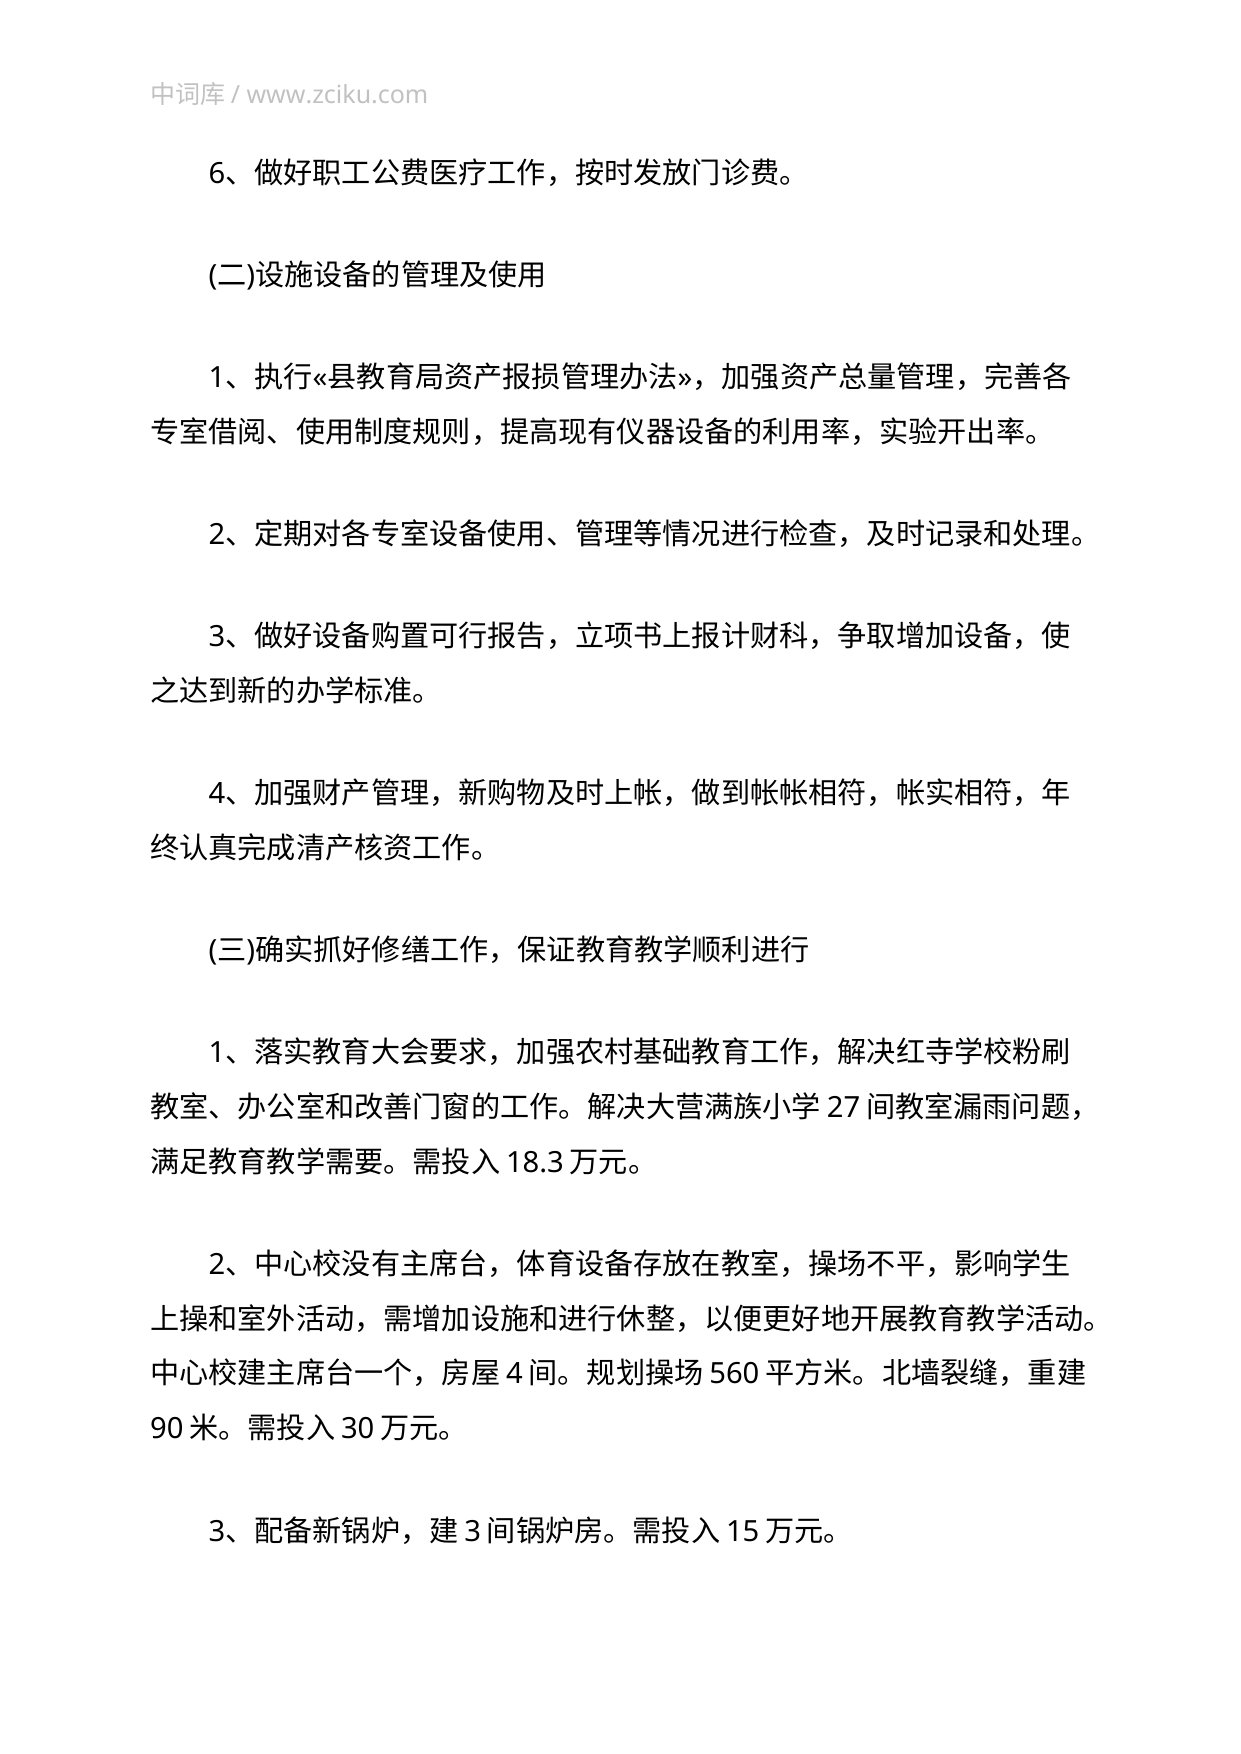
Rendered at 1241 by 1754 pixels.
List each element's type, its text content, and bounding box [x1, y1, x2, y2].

text 1、落实教育大会要求，加强农村基础教育工作，解决红寺学校粉刷教室、办公室和改善门窗的工作。解决大营满族小学27间教室漏雨问题，满足教育教学需要。需投入18.3万元。 [150, 1028, 1090, 1181]
text 2、定期对各专室设备使用、管理等情况进行检查，及时记录和处理。 [150, 511, 1090, 553]
text 3、配备新锅炉，建3间锅炉房。需投入15万元。 [150, 1507, 1090, 1549]
text 1、执行«县教育局资产报损管理办法»，加强资产总量管理，完善各专室借阅、使用制度规则，提高现有仪器设备的利用率，实验开出率。 [150, 354, 1090, 451]
text 3、做好设备购置可行报告，立项书上报计财科，争取增加设备，使之达到新的办学标准。 [150, 613, 1090, 710]
text 4、加强财产管理，新购物及时上帐，做到帐帐相符，帐实相符，年终认真完成清产核资工作。 [150, 769, 1090, 867]
text (三)确实抓好修缮工作，保证教育教学顺利进行 [150, 926, 1090, 969]
text 6、做好职工公费医疗工作，按时发放门诊费。 [150, 150, 1090, 192]
text 2、中心校没有主席台，体育设备存放在教室，操场不平，影响学生上操和室外活动，需增加设施和进行休整，以便更好地开展教育教学活动。中心校建主席台一个，房屋4间。规划操场560平方米。北墙裂缝，重建90米。需投入30万元。 [150, 1240, 1090, 1447]
text (二)设施设备的管理及使用 [150, 252, 1090, 294]
